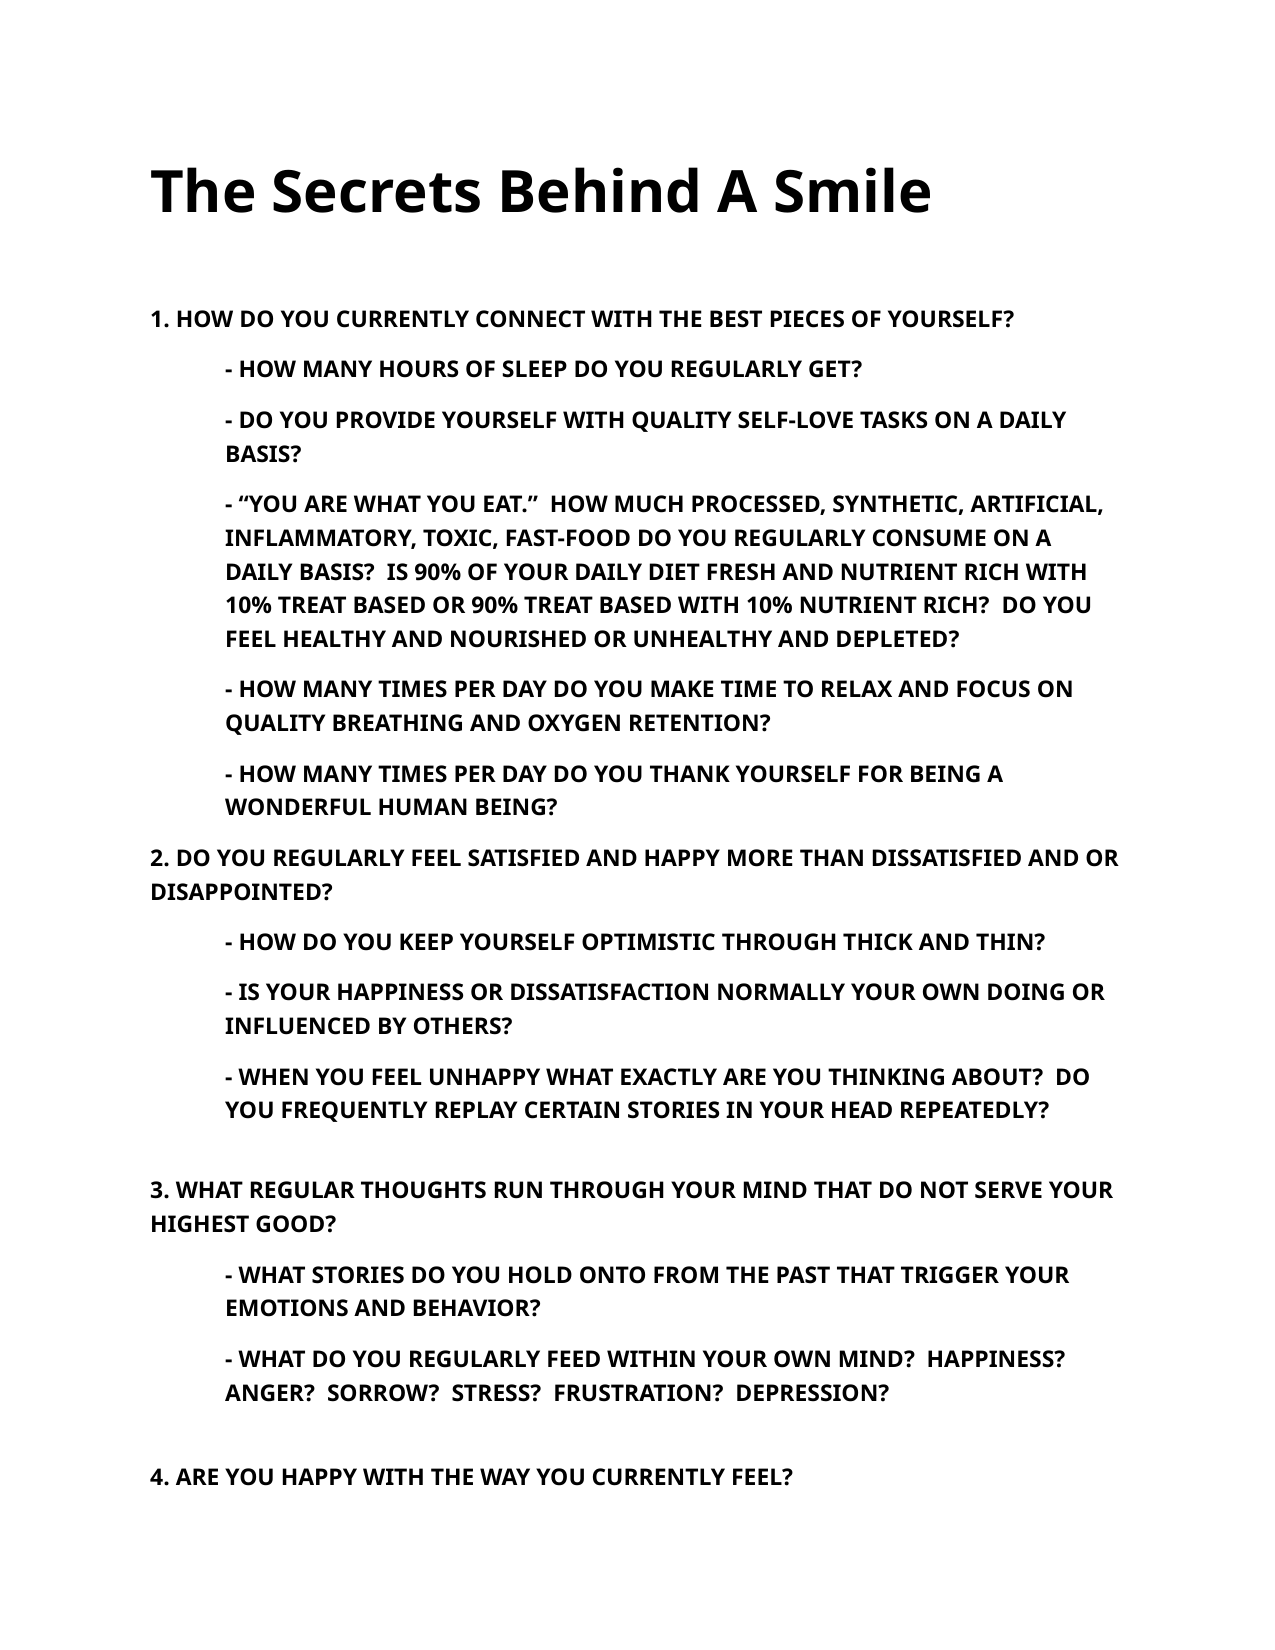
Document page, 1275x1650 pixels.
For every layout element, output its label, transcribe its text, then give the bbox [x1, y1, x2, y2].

text 2. DO YOU REGULARLY FEEL SATISFIED AND HAPPY MORE THAN DISSATISFIED AND OR DISAPPOINTED? [150, 842, 1125, 907]
text - HOW DO YOU KEEP YOURSELF OPTIMISTIC THROUGH THICK AND THIN? [150, 926, 1125, 957]
text - DO YOU PROVIDE YOURSELF WITH QUALITY SELF-LOVE TASKS ON A DAILY BASIS? [225, 404, 1125, 469]
text - IS YOUR HAPPINESS OR DISSATISFACTION NORMALLY YOUR OWN DOING OR INFLUENCED BY OTHERS? [225, 976, 1125, 1041]
text 4. ARE YOU HAPPY WITH THE WAY YOU CURRENTLY FEEL? [150, 1427, 1125, 1492]
text 3. WHAT REGULAR THOUGHTS RUN THROUGH YOUR MIND THAT DO NOT SERVE YOUR HIGHEST GOOD? [150, 1174, 1125, 1239]
text - WHEN YOU FEEL UNHAPPY WHAT EXACTLY ARE YOU THINKING ABOUT? DO YOU FREQUENTLY REPLAY CERTAIN STORIES IN YOUR HEAD REPEATEDLY? [225, 1060, 1125, 1156]
text - HOW MANY TIMES PER DAY DO YOU MAKE TIME TO RELAX AND FOCUS ON QUALITY BREATHING AND OXYGEN RETENTION? [225, 673, 1125, 738]
text - WHAT DO YOU REGULARLY FEED WITHIN YOUR OWN MIND? HAPPINESS? ANGER? SORROW? STRESS? FRUSTRATION? DEPRESSION? [225, 1343, 1125, 1408]
text The Secrets Behind A Smile [150, 150, 1125, 229]
text - WHAT STORIES DO YOU HOLD ONTO FROM THE PAST THAT TRIGGER YOUR EMOTIONS AND BEHAVIOR? [225, 1259, 1125, 1324]
text - HOW MANY TIMES PER DAY DO YOU THANK YOURSELF FOR BEING A WONDERFUL HUMAN BEING? [225, 757, 1125, 822]
text - “YOU ARE WHAT YOU EAT.” HOW MUCH PROCESSED, SYNTHETIC, ARTIFICIAL, INFLAMMATORY, TOXIC, FAST-FOOD DO YOU REGULARLY CONSUME ON A DAILY BASIS? IS 90% OF YOUR DAILY DIET FRESH AND NUTRIENT RICH WITH 10% TREAT BASED OR 90% TREAT BASED WITH 10% NUTRIENT RICH? DO YOU FEEL HEALTHY AND NOURISHED OR UNHEALTHY AND DEPLETED? [225, 488, 1125, 654]
text 1. HOW DO YOU CURRENTLY CONNECT WITH THE BEST PIECES OF YOURSELF? [150, 303, 1125, 334]
text - HOW MANY HOURS OF SLEEP DO YOU REGULARLY GET? [150, 353, 1125, 384]
